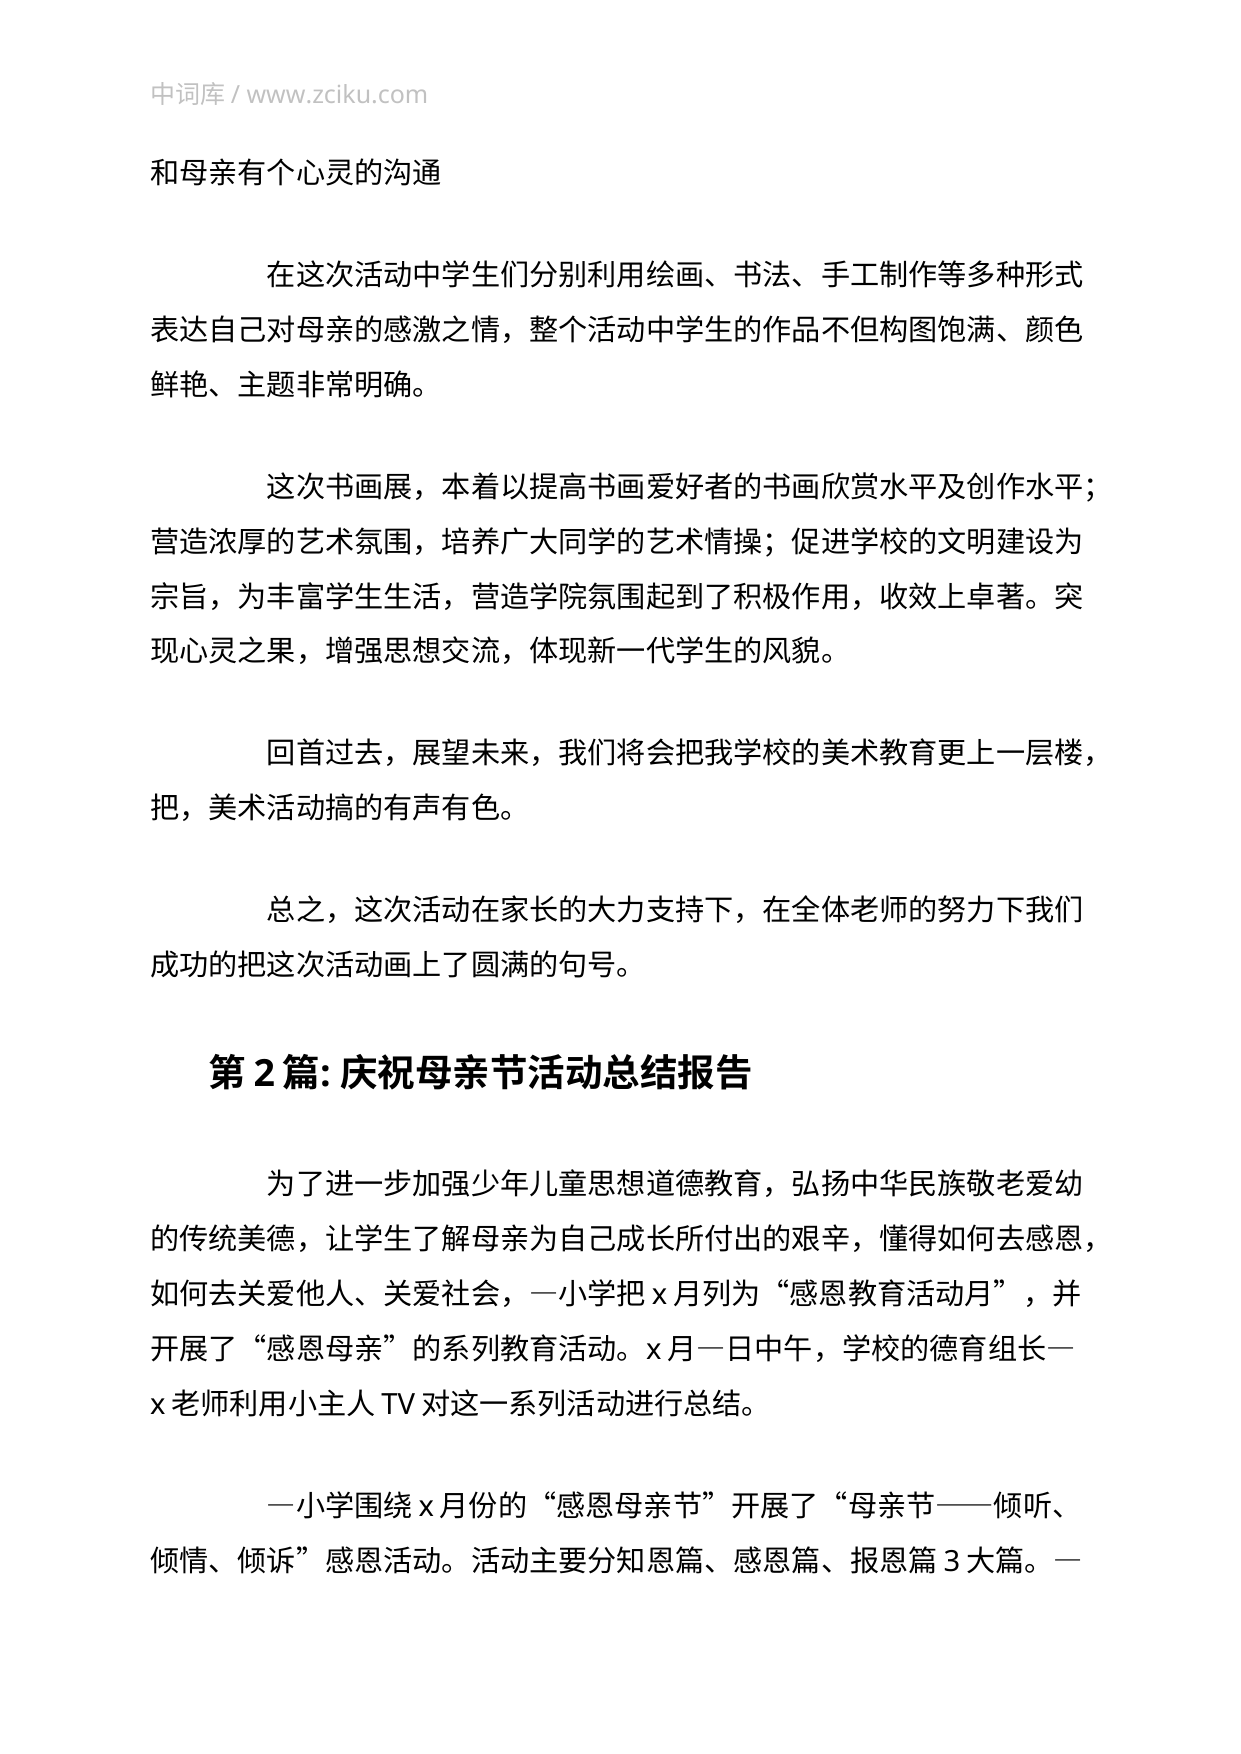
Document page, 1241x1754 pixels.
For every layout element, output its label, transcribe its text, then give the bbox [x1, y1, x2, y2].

text 为了进一步加强少年儿童思想道德教育，弘扬中华民族敬老爱幼的传统美德，让学生了解母亲为自己成长所付出的艰辛，懂得如何去感恩，如何去关爱他人、关爱社会，—小学把x月列为“感恩教育活动月”，并开展了“感恩母亲”的系列教育活动。x月—日中午，学校的德育组长—x老师利用小主人TV对这一系列活动进行总结。 [150, 1161, 1090, 1423]
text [150, 150, 1090, 192]
text 回首过去，展望未来，我们将会把我学校的美术教育更上一层楼，把，美术活动搞的有声有色。 [150, 730, 1090, 827]
text 这次书画展，本着以提高书画爱好者的书画欣赏水平及创作水平；营造浓厚的艺术氛围，培养广大同学的艺术情操；促进学校的文明建设为宗旨，为丰富学生生活，营造学院氛围起到了积极作用，收效上卓著。突现心灵之果，增强思想交流，体现新一代学生的风貌。 [150, 463, 1090, 670]
text 总之，这次活动在家长的大力支持下，在全体老师的努力下我们成功的把这次活动画上了圆满的句号。 [150, 886, 1090, 984]
text 第2篇: 庆祝母亲节活动总结报告 [150, 1043, 1090, 1098]
text 在这次活动中学生们分别利用绘画、书法、手工制作等多种形式表达自己对母亲的感激之情，整个活动中学生的作品不但构图饱满、颜色鲜艳、主题非常明确。 [150, 252, 1090, 404]
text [150, 1482, 1090, 1580]
